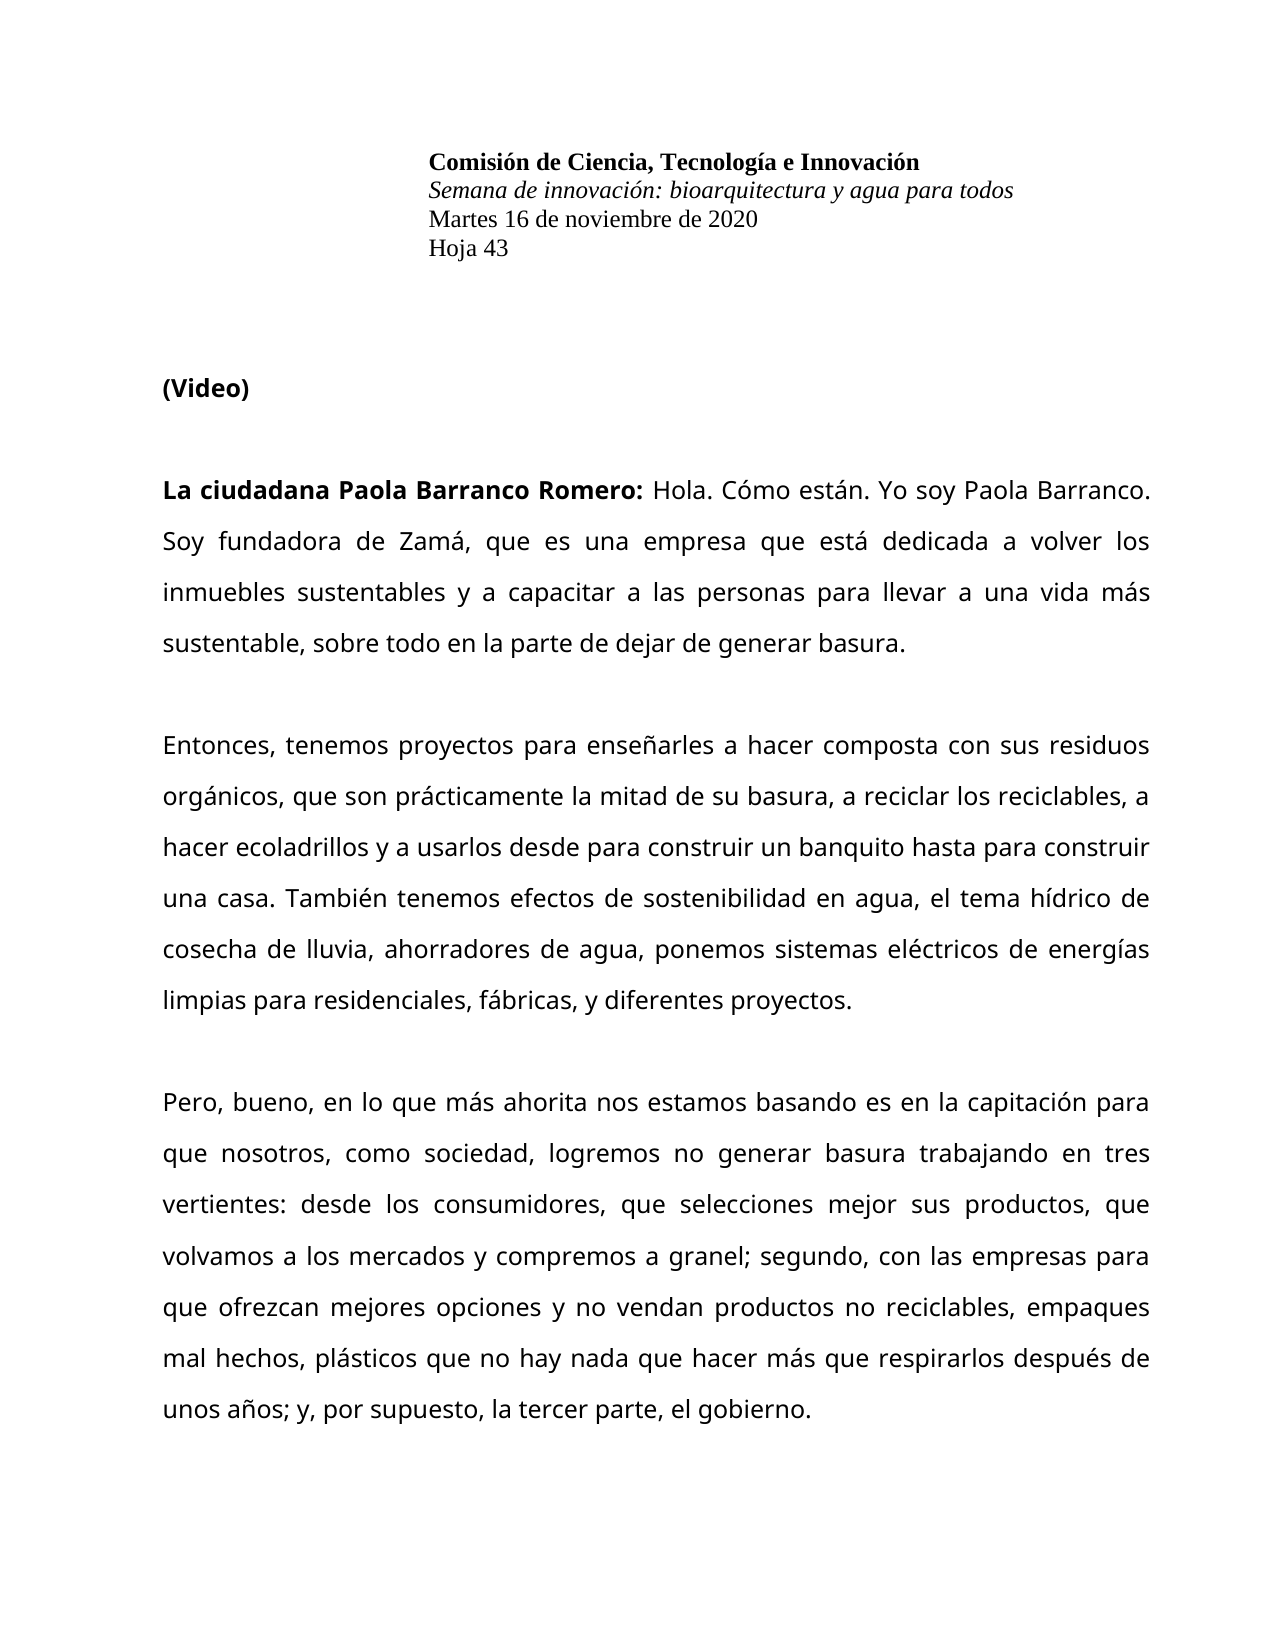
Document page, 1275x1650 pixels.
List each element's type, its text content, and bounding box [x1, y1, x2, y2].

text Entonces, tenemos proyectos para enseñarles a hacer composta con sus residuos orgánicos, que son prácticamente la mitad de su basura, a reciclar los reciclables, a hacer ecoladrillos y a usarlos desde para construir un banquito hasta para construir una casa. También tenemos efectos de sostenibilidad en agua, el tema hídrico de cosecha de lluvia, ahorradores de agua, ponemos sistemas eléctricos de energías limpias para residenciales, fábricas, y diferentes proyectos. [162, 728, 1152, 1017]
text La ciudadana Paola Barranco Romero: Hola. Cómo están. Yo soy Paola Barranco. Soy fundadora de Zamá, que es una empresa que está dedicada a volver los inmuebles sustentables y a capacitar a las personas para llevar a una vida más sustentable, sobre todo en la parte de dejar de generar basura. [162, 472, 1152, 660]
text Pero, bueno, en lo que más ahorita nos estamos basando es en la capitación para que nosotros, como sociedad, logremos no generar basura trabajando en tres vertientes: desde los consumidores, que selecciones mejor sus productos, que volvamos a los mercados y compremos a granel; segundo, con las empresas para que ofrezcan mejores opciones y no vendan productos no reciclables, empaques mal hechos, plásticos que no hay nada que hacer más que respirarlos después de unos años; y, por supuesto, la tercer parte, el gobierno. [162, 1085, 1152, 1425]
text (Video) [162, 370, 1152, 404]
